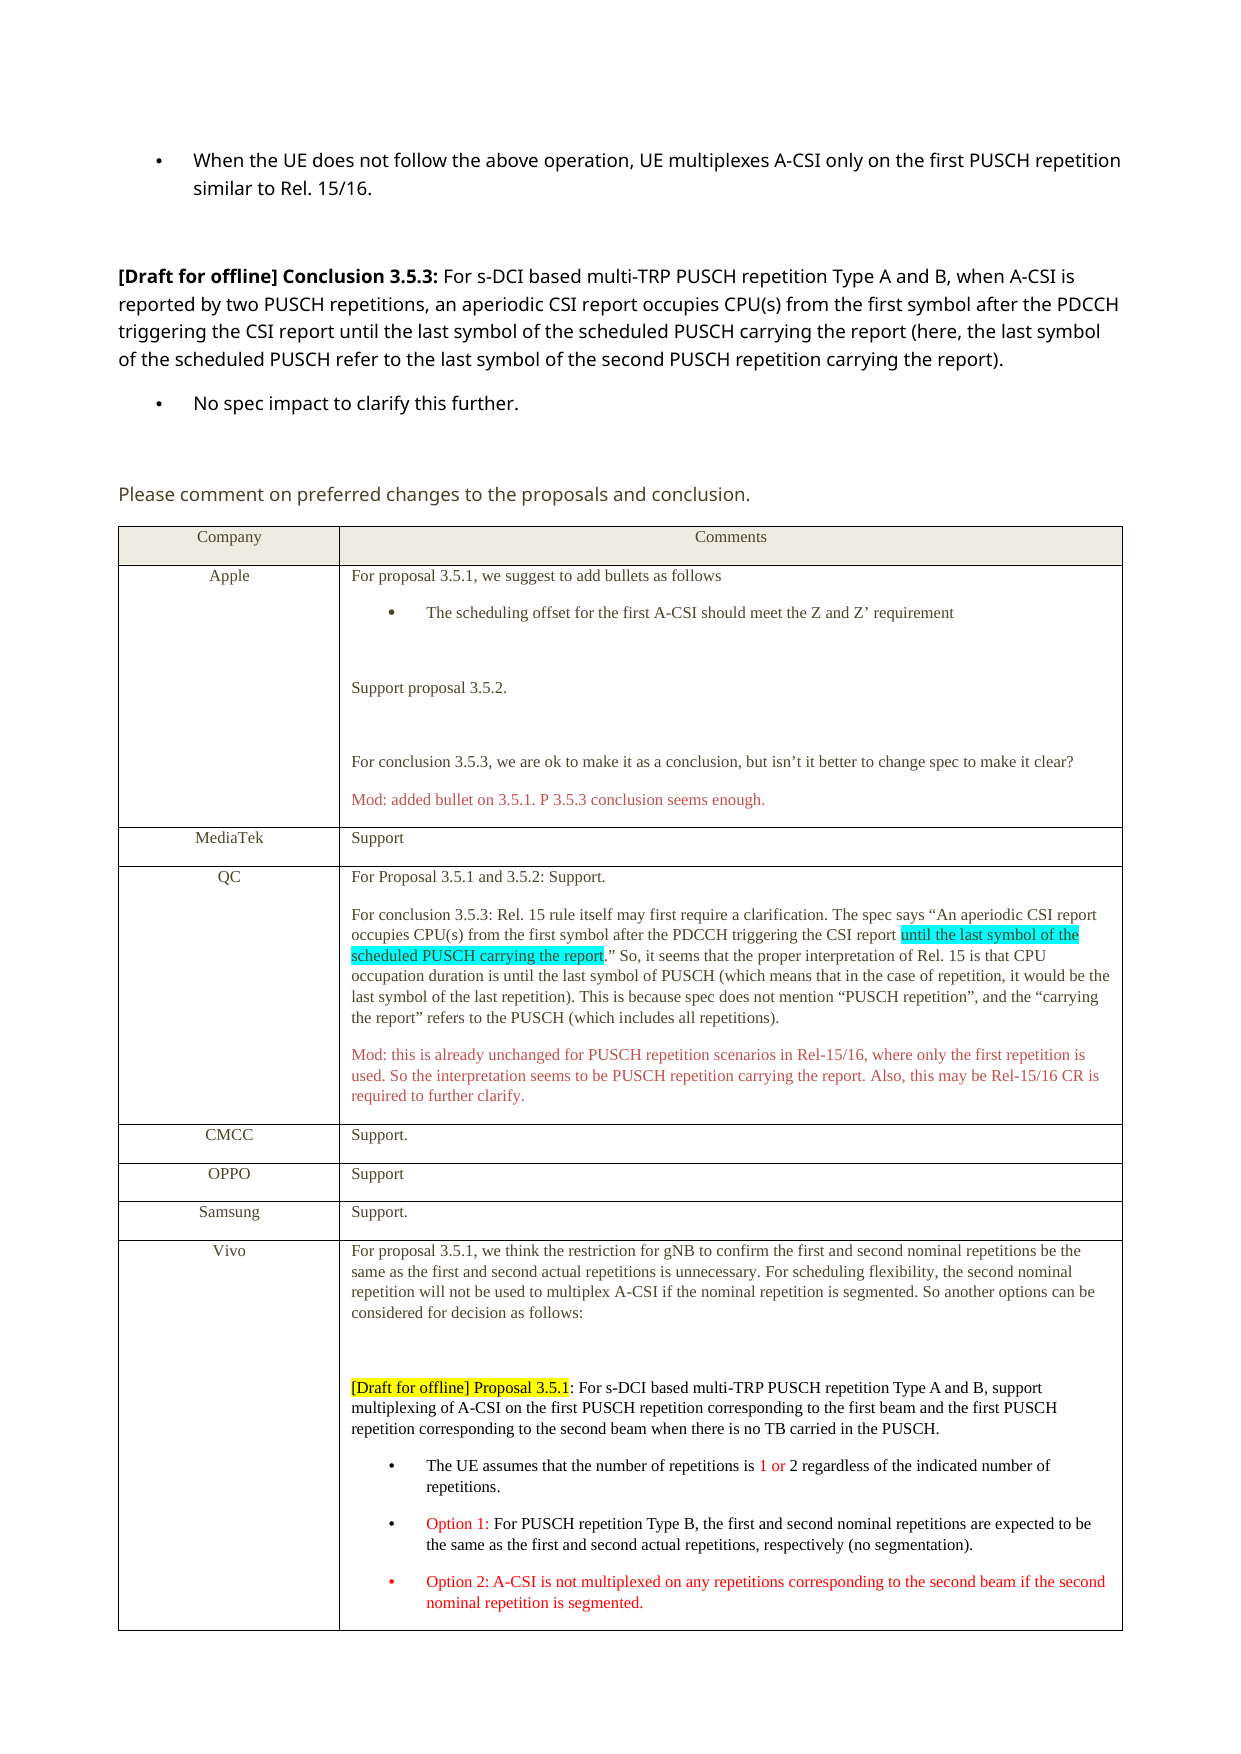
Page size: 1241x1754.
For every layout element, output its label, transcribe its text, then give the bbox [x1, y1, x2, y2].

table_cell For proposal 3.5.1, we suggest to add bullets as follows The scheduling offset for the first A-CSI should meet the Z and Z’ requirement Support proposal 3.5.2. For conclusion 3.5.3, we are ok to make it as a conclusion, but isn’t it better to change spec to make it clear? Mod: added bullet on 3.5.1. P 3.5.3 conclusion seems enough. [340, 566, 1122, 827]
table_header Company [119, 527, 339, 564]
table_cell Samsung [119, 1202, 339, 1240]
table_cell Support [340, 828, 1122, 866]
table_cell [340, 1241, 1122, 1630]
table_cell QC [119, 867, 339, 1124]
text [Draft for offline] Conclusion 3.5.3: For s-DCI based multi-TRP PUSCH repetition Type A and B, when A-CSI is reported by two PUSCH repetitions, an aperiodic CSI report occupies CPU(s) from the first symbol after the PDCCH triggering the CSI report until the last symbol of the scheduled PUSCH carrying the report (here, the last symbol of the scheduled PUSCH refer to the last symbol of the second PUSCH repetition carrying the report). [118, 263, 1122, 372]
table_cell MediaTek [119, 828, 339, 866]
table_cell For Proposal 3.5.1 and 3.5.2: Support. For conclusion 3.5.3: Rel. 15 rule itself may first require a clarification. The spec says “An aperiodic CSI report occupies CPU(s) from the first symbol after the PDCCH triggering the CSI report until the last symbol of the scheduled PUSCH carrying the report.” So, it seems that the proper interpretation of Rel. 15 is that CPU occupation duration is until the last symbol of PUSCH (which means that in the case of repetition, it would be the last symbol of the last repetition). This is because spec does not mention “PUSCH repetition”, and the “carrying the report” refers to the PUSCH (which includes all repetitions). Mod: this is already unchanged for PUSCH repetition scenarios in Rel-15/16, where only the first repetition is used. So the interpretation seems to be PUSCH repetition carrying the report. Also, this may be Rel-15/16 CR is required to further clarify. [340, 867, 1122, 1124]
table_cell CMCC [119, 1125, 339, 1162]
table_cell Support. [340, 1125, 1122, 1162]
table_cell Support [340, 1164, 1122, 1201]
table_cell OPPO [119, 1164, 339, 1201]
table_header Comments [340, 527, 1122, 564]
table_cell Support. [340, 1202, 1122, 1240]
text Please comment on preferred changes to the proposals and conclusion. [118, 482, 1122, 507]
list No spec impact to clarify this further. [156, 390, 1122, 416]
list When the UE does not follow the above operation, UE multiplexes A-CSI only on the first PUSCH repetition similar to Rel. 15/16. [156, 148, 1122, 201]
table_cell Vivo [119, 1241, 339, 1630]
table_cell Apple [119, 566, 339, 827]
